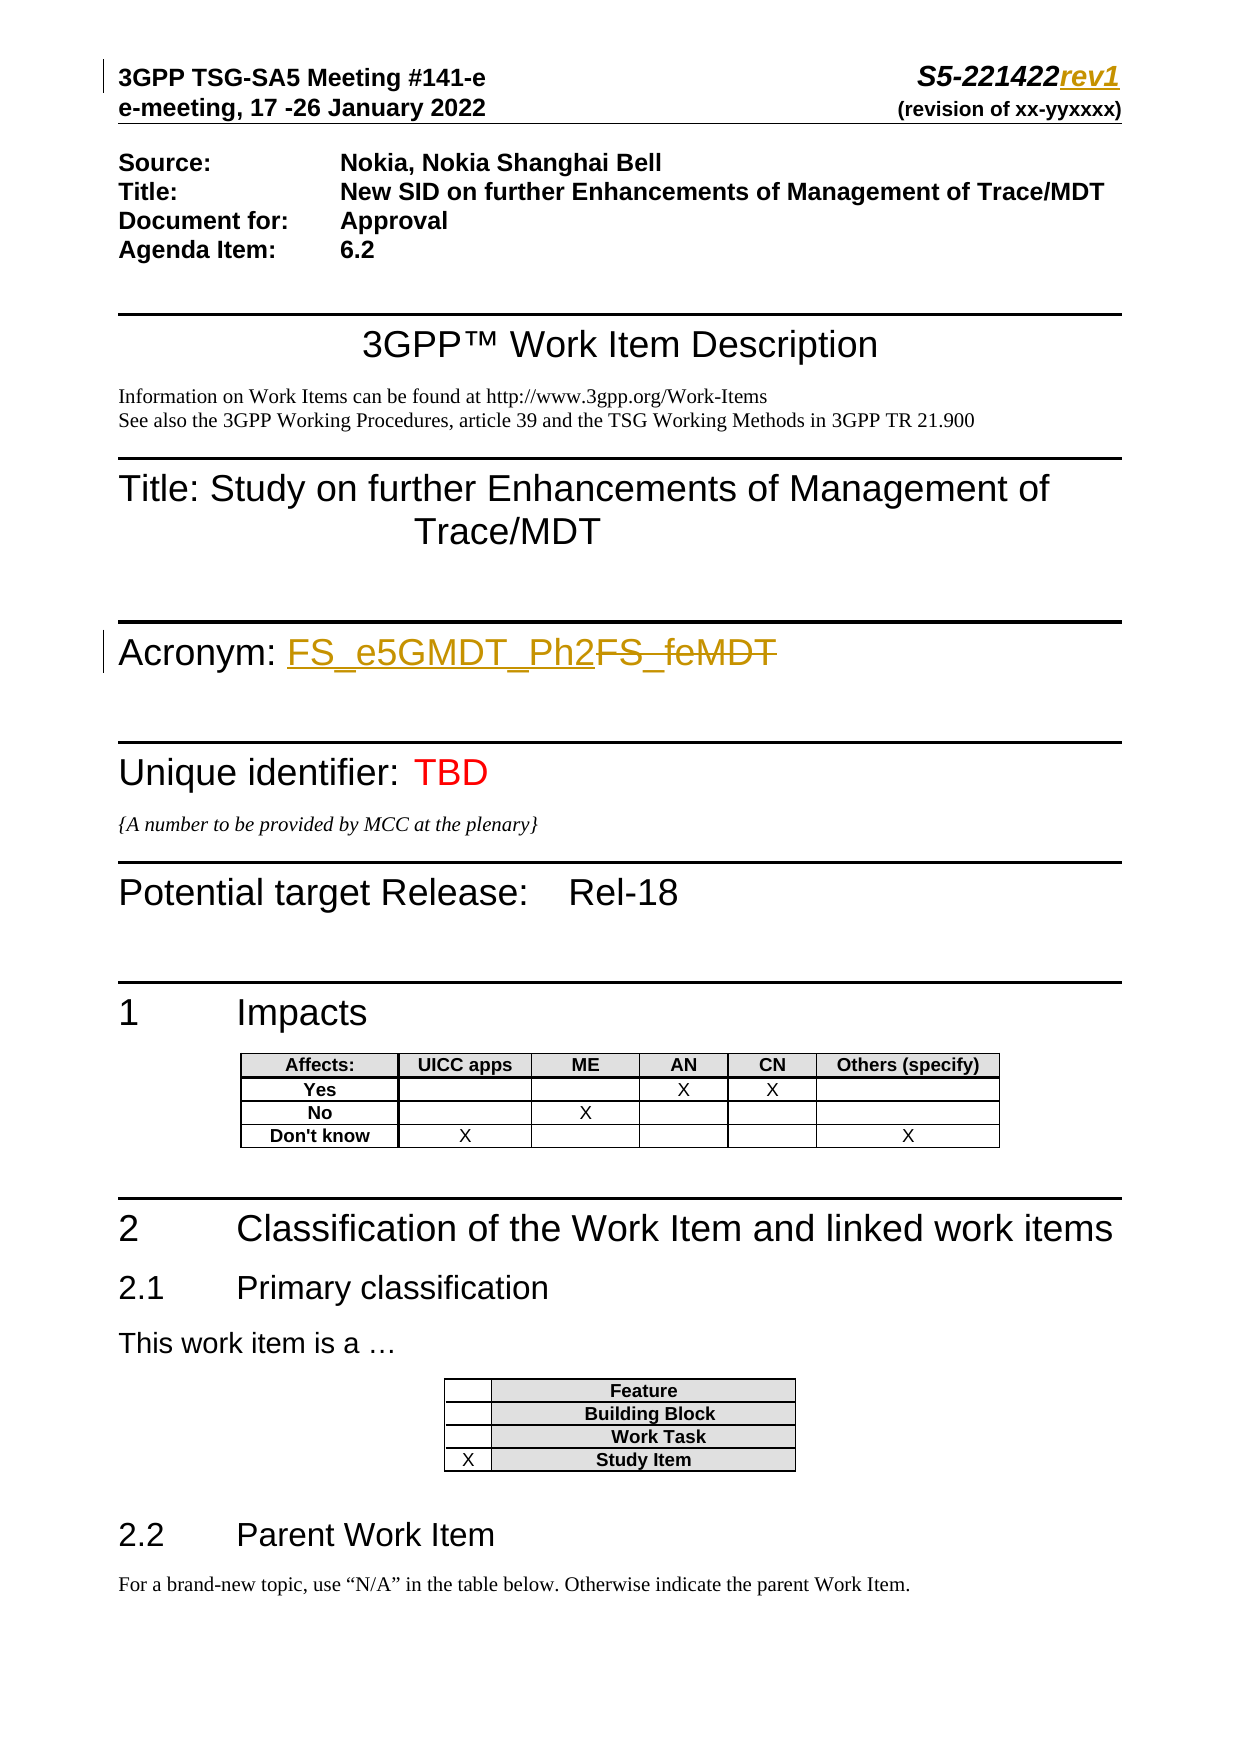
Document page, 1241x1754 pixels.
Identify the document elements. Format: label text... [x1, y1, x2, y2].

text Source: Nokia, Nokia Shanghai Bell [118, 148, 1122, 177]
subtitle 2 Classification of the Work Item and linked work items [118, 1200, 1122, 1250]
table_cell [640, 1102, 727, 1123]
subtitle This work item is a … [118, 1326, 1122, 1359]
table_cell [532, 1125, 639, 1147]
subtitle 1 Impacts [118, 984, 1122, 1034]
subtitle 2.2 Parent Work Item [118, 1515, 1122, 1553]
subtitle Title: Study on further Enhancements of Management of Trace/MDT [118, 460, 1122, 552]
table_cell Work Task [492, 1426, 795, 1447]
text Information on Work Items can be found at http://www.3gpp.org/Work-Items See also the 3GPP Working Procedures, article 39 and the TSG Working Methods in 3GPP TR 21.900 [118, 384, 1122, 432]
subtitle Acronym: [118, 624, 1122, 673]
table_cell [817, 1102, 999, 1123]
table_header Affects: [242, 1054, 397, 1076]
table_cell X [729, 1079, 816, 1100]
table_header CN [729, 1054, 816, 1076]
table_cell [729, 1102, 816, 1123]
table_cell X [400, 1125, 531, 1147]
text Document for: Approval [118, 206, 1122, 235]
table_header Others (specify) [817, 1054, 999, 1076]
table_cell X [532, 1102, 639, 1123]
table_header AN [640, 1054, 727, 1076]
text e-meeting, 17 -26 January 2022 (revision of xx-yyxxxx) [118, 93, 1122, 123]
table_cell X [445, 1448, 491, 1470]
text For a brand-new topic, use “N/A” in the table below. Otherwise indicate the parent Work Item. [118, 1572, 1122, 1596]
text 3GPP TSG-SA5 Meeting #141-e S5-221422 [118, 59, 1122, 93]
text {A number to be provided by MCC at the plenary} [118, 812, 1122, 836]
subtitle 2.1 Primary classification [118, 1268, 1122, 1307]
table_cell [532, 1079, 639, 1100]
table_cell [400, 1079, 531, 1100]
table_cell [729, 1125, 816, 1147]
table_cell [640, 1125, 727, 1147]
table_cell Building Block [492, 1403, 795, 1424]
table_header ME [532, 1054, 639, 1076]
subtitle Potential target Release: Rel-18 [118, 864, 1122, 913]
table_cell Don't know [242, 1125, 397, 1147]
text Agenda Item: 6.2 [118, 235, 1122, 263]
table_cell X [817, 1125, 999, 1147]
table_cell [445, 1402, 491, 1424]
table_cell [817, 1079, 999, 1100]
table_cell No [242, 1102, 397, 1123]
table_header [445, 1380, 491, 1401]
table_cell [445, 1425, 491, 1447]
subtitle 3GPP™ Work Item Description [118, 316, 1122, 365]
table_cell Study Item [492, 1449, 795, 1470]
table_header Feature [492, 1380, 795, 1401]
table_header UICC apps [400, 1054, 531, 1076]
table_cell [400, 1102, 531, 1123]
table_cell X [640, 1079, 727, 1100]
subtitle Unique identifier: TBD [118, 744, 1122, 793]
text Title: New SID on further Enhancements of Management of Trace/MDT [118, 177, 1122, 206]
table_cell Yes [242, 1079, 397, 1100]
